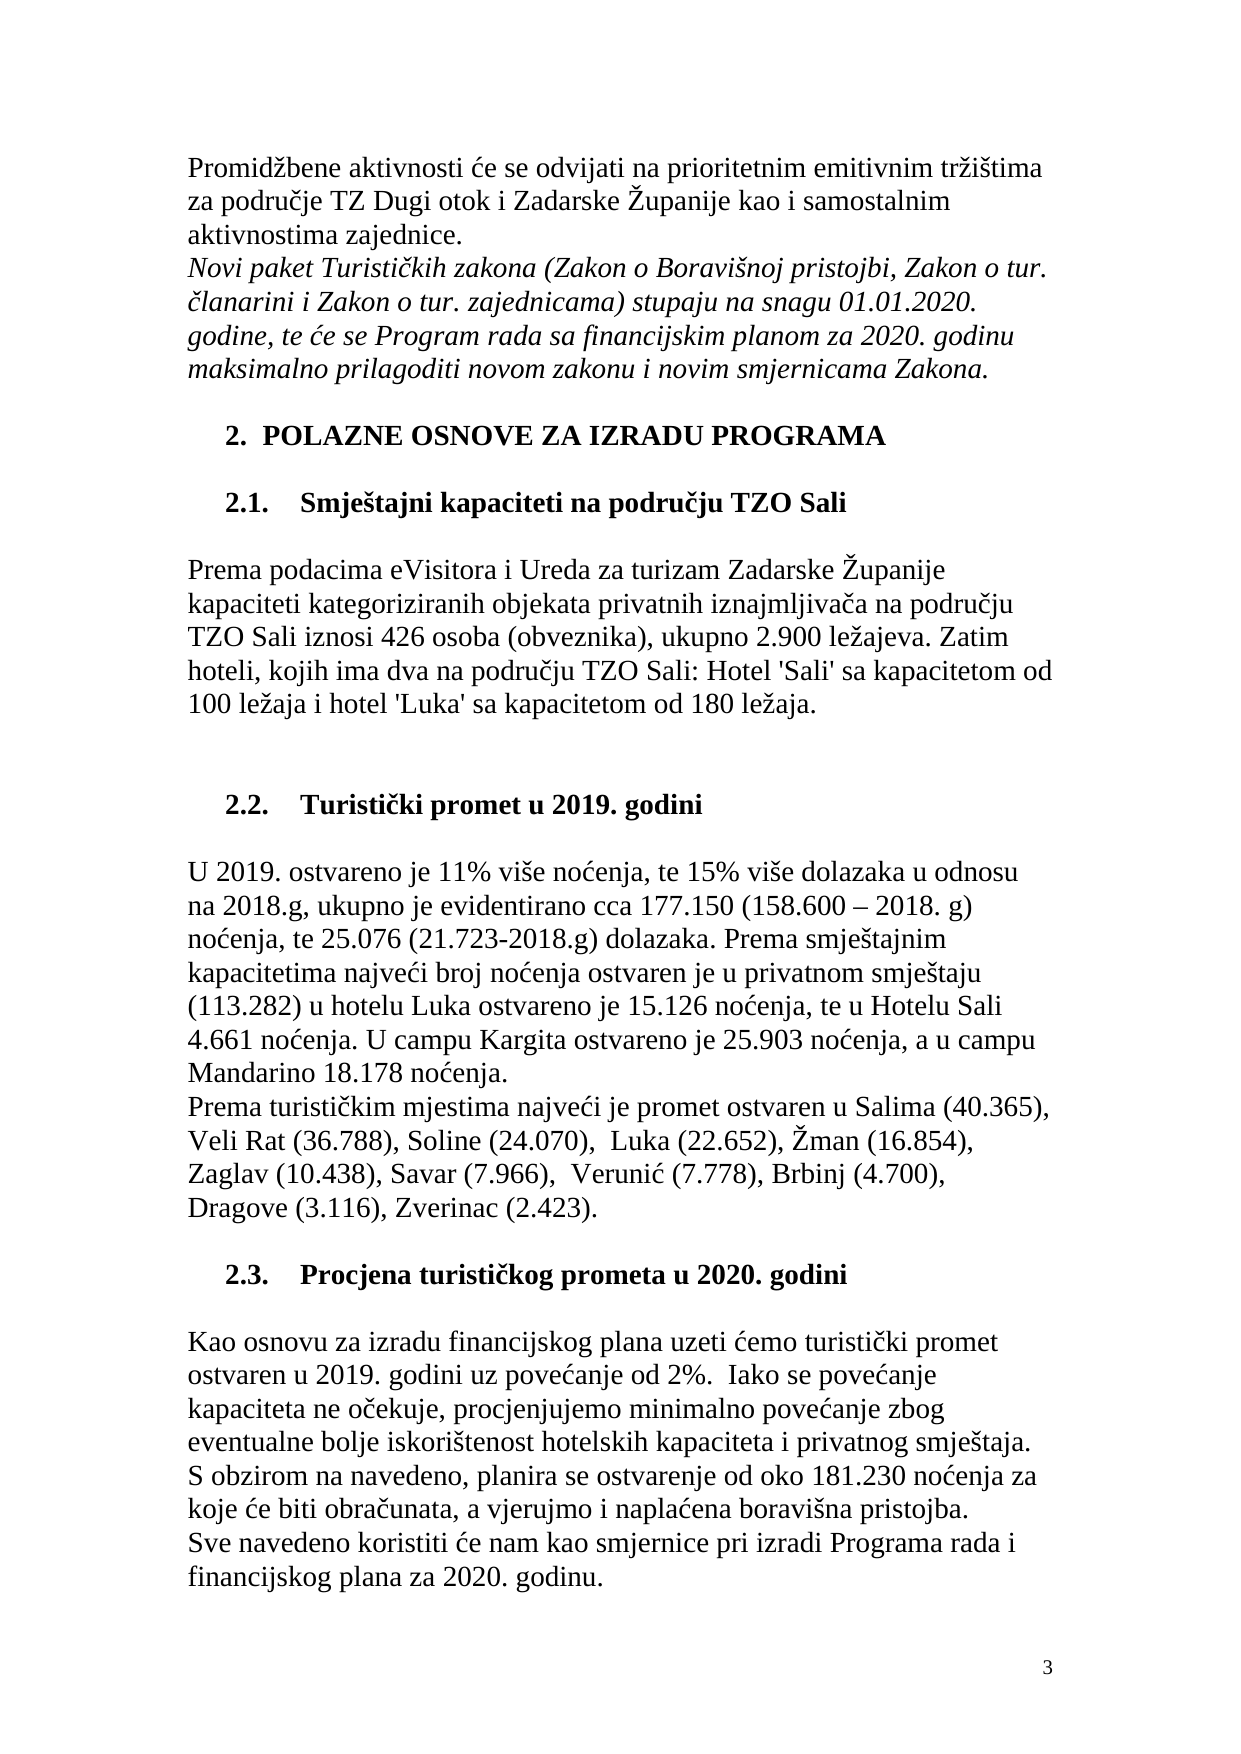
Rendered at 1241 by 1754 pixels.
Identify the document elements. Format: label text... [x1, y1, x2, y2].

text Promidžbene aktivnosti će se odvijati na prioritetnim emitivnim tržištima za područje TZ Dugi otok i Zadarske Županije kao i samostalnim aktivnostima zajednice. [187, 150, 1053, 251]
text Prema turističkim mjestima najveći je promet ostvaren u Salima (40.365), Veli Rat (36.788), Soline (24.070), Luka (22.652), Žman (16.854), Zaglav (10.438), Savar (7.966), Verunić (7.778), Brbinj (4.700), Dragove (3.116), Zverinac (2.423). [187, 1089, 1053, 1223]
text Kao osnovu za izradu financijskog plana uzeti ćemo turistički promet ostvaren u 2019. godini uz povećanje od 2%. Iako se povećanje kapaciteta ne očekuje, procjenjujemo minimalno povećanje zbog eventualne bolje iskorištenost hotelskih kapaciteta i privatnog smještaja. [187, 1324, 1053, 1458]
text Prema podacima eVisitora i Ureda za turizam Zadarske Županije kapaciteti kategoriziranih objekata privatnih iznajmljivača na području TZO Sali iznosi 426 osoba (obveznika), ukupno 2.900 ležajeva. Zatim hoteli, kojih ima dva na području TZO Sali: Hotel 'Sali' sa kapacitetom od 100 ležaja i hotel 'Luka' sa kapacitetom od 180 ležaja. [187, 552, 1053, 720]
text Sve navedeno koristiti će nam kao smjernice pri izradi Programa rada i financijskog plana za 2020. godinu. [187, 1525, 1053, 1592]
text U 2019. ostvareno je 11% više noćenja, te 15% više dolazaka u odnosu na 2018.g, ukupno je evidentirano cca 177.150 (158.600 – 2018. g) noćenja, te 25.076 (21.723-2018.g) dolazaka. Prema smještajnim kapacitetima najveći broj noćenja ostvaren je u privatnom smještaju (113.282) u hotelu Luka ostvareno je 15.126 noćenja, te u Hotelu Sali 4.661 noćenja. U campu Kargita ostvareno je 25.903 noćenja, a u campu Mandarino 18.178 noćenja. [187, 854, 1053, 1089]
list Smještajni kapaciteti na području TZO Sali [225, 485, 1053, 519]
text S obzirom na navedeno, planira se ostvarenje od oko 181.230 noćenja za koje će biti obračunata, a vjerujmo i naplaćena boravišna pristojba. [187, 1458, 1053, 1525]
list Turistički promet u 2019. godini [225, 787, 1053, 821]
list Procjena turističkog prometa u 2020. godini [225, 1257, 1053, 1290]
text Novi paket Turističkih zakona (Zakon o Boravišnoj pristojbi, Zakon o tur. članarini i Zakon o tur. zajednicama) stupaju na snagu 01.01.2020. godine, te će se Program rada sa financijskim planom za 2020. godinu maksimalno prilagoditi novom zakonu i novim smjernicama Zakona. [187, 251, 1053, 385]
list POLAZNE OSNOVE ZA IZRADU PROGRAMA [225, 418, 1053, 452]
